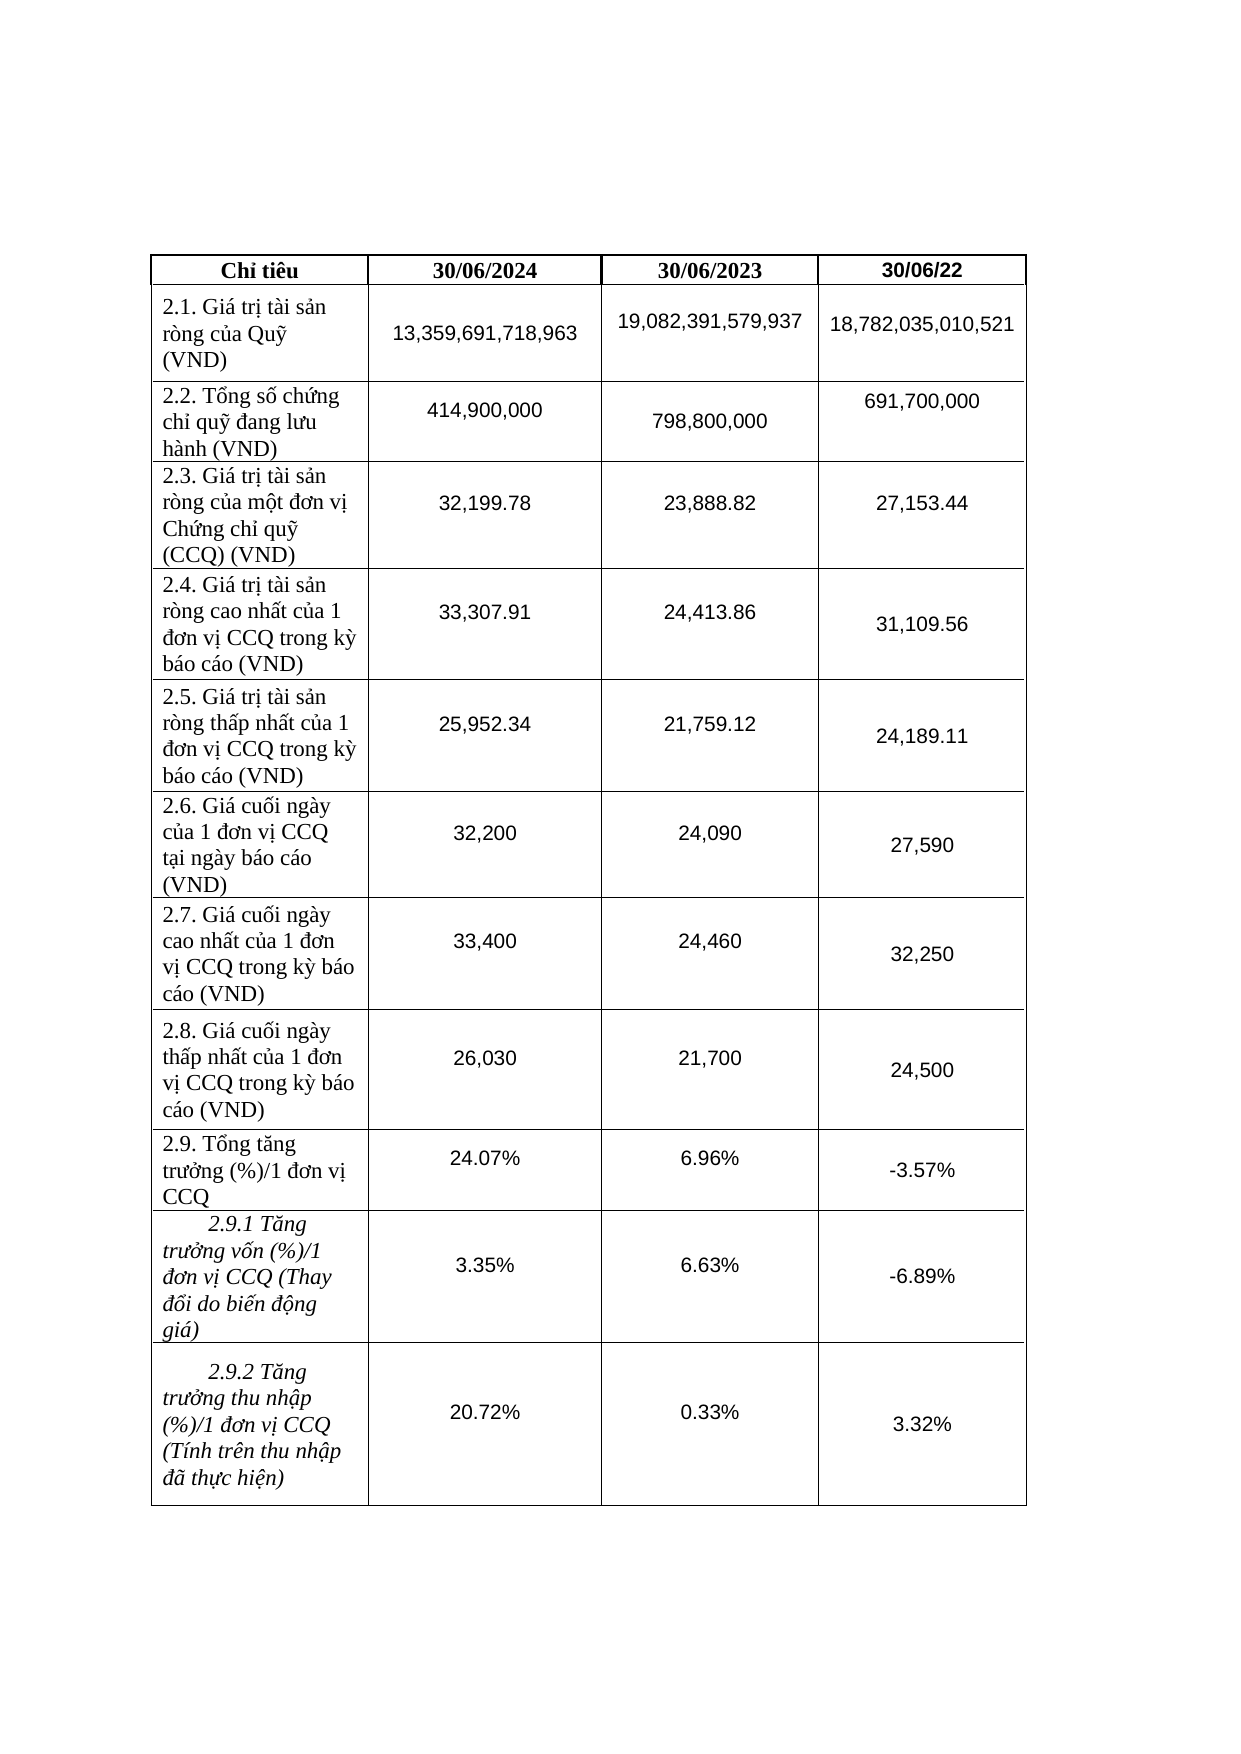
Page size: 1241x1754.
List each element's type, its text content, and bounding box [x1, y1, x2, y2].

table_cell 6.96% [602, 1130, 818, 1209]
table_cell 6.63% [602, 1211, 818, 1342]
table_cell 2.4. Giá trị tài sản ròng cao nhất của 1 đơn vị CCQ trong kỳ báo cáo (VND) [152, 569, 368, 679]
table_cell 2.2. Tổng số chứng chỉ quỹ đang lưu hành (VND) [152, 382, 368, 461]
table_cell 798,800,000 [602, 382, 818, 461]
table_cell 25,952.34 [369, 680, 601, 791]
table_cell 23,888.82 [602, 462, 818, 568]
table_cell 2.6. Giá cuối ngày của 1 đơn vị CCQ tại ngày báo cáo (VND) [152, 792, 368, 897]
table_header 30/06/2024 [369, 256, 600, 284]
table_cell 18,782,035,010,521 [819, 284, 1026, 381]
table_cell 24,413.86 [602, 569, 818, 679]
table_cell 32,199.78 [369, 462, 601, 568]
table_cell 2.8. Giá cuối ngày thấp nhất của 1 đơn vị CCQ trong kỳ báo cáo (VND) [152, 1010, 368, 1129]
table_cell 26,030 [369, 1010, 601, 1129]
table_header 30/06/22 [819, 256, 1025, 284]
table_cell 32,200 [369, 792, 601, 897]
table_cell 691,700,000 [819, 381, 1026, 461]
table_cell 2.9. Tổng tăng trưởng (%)/1 đơn vị CCQ [152, 1130, 368, 1209]
table_cell 19,082,391,579,937 [602, 285, 818, 381]
table_cell 2.1. Giá trị tài sản ròng của Quỹ (VND) [152, 285, 368, 381]
table_cell 24,090 [602, 792, 818, 897]
table_cell 0.33% [602, 1343, 818, 1505]
table_cell 21,759.12 [602, 680, 818, 791]
table_cell 24,500 [819, 1009, 1026, 1129]
table_cell 3.35% [369, 1211, 601, 1342]
table_cell 33,307.91 [369, 569, 601, 679]
table_cell 21,700 [602, 1010, 818, 1129]
table_cell 27,153.44 [819, 461, 1026, 568]
table_cell 24,189.11 [819, 679, 1026, 791]
table_cell 31,109.56 [819, 568, 1026, 679]
table_cell 2.9.1 Tăng trưởng vốn (%)/1 đơn vị CCQ (Thay đổi do biến động giá) [152, 1211, 368, 1342]
table_cell -6.89% [819, 1210, 1026, 1342]
table_cell -3.57% [819, 1129, 1026, 1209]
table_cell 13,359,691,718,963 [369, 285, 601, 381]
table_cell 2.7. Giá cuối ngày cao nhất của 1 đơn vị CCQ trong kỳ báo cáo (VND) [152, 898, 368, 1008]
table_header 30/06/2023 [603, 256, 817, 284]
table_cell 33,400 [369, 898, 601, 1008]
table_cell 24.07% [369, 1130, 601, 1209]
table_cell 32,250 [819, 897, 1026, 1008]
table_cell 2.9.2 Tăng trưởng thu nhập (%)/1 đơn vị CCQ (Tính trên thu nhập đã thực hiện) [152, 1343, 368, 1505]
table_cell 24,460 [602, 898, 818, 1008]
table_cell 2.5. Giá trị tài sản ròng thấp nhất của 1 đơn vị CCQ trong kỳ báo cáo (VND) [152, 680, 368, 791]
table_cell 3.32% [819, 1342, 1026, 1505]
table_header Chỉ tiêu [152, 256, 367, 284]
table_cell 414,900,000 [369, 382, 601, 461]
table_cell 20.72% [369, 1343, 601, 1505]
table_cell 2.3. Giá trị tài sản ròng của một đơn vị Chứng chỉ quỹ (CCQ) (VND) [152, 462, 368, 568]
table_cell 27,590 [819, 791, 1026, 897]
